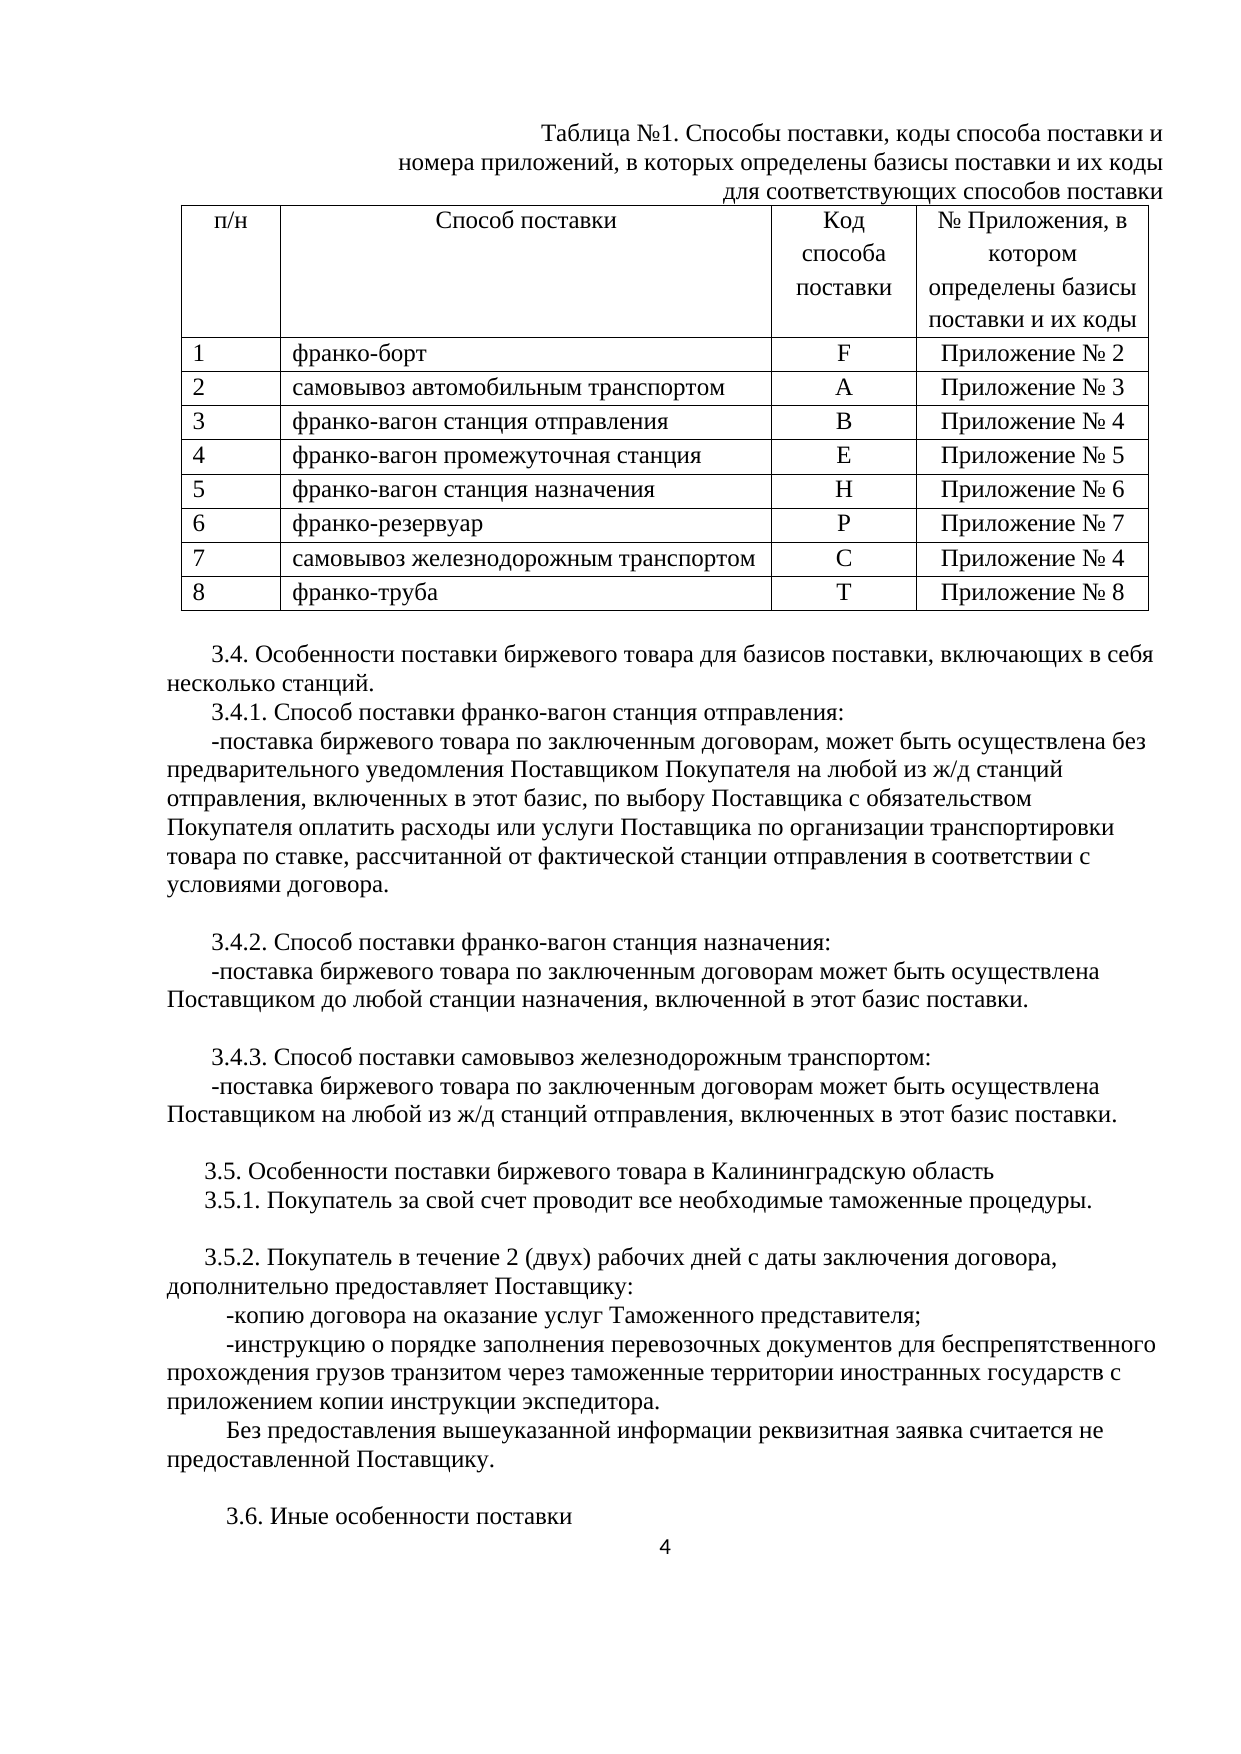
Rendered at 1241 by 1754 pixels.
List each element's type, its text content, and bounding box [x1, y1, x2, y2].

table_cell франко-борт [281, 338, 771, 371]
table_cell Приложение № 8 [917, 577, 1148, 610]
text 3.4.3. Способ поставки самовывоз железнодорожным транспортом: [167, 1042, 1163, 1071]
text для соответствующих способов поставки [167, 176, 1163, 204]
table_cell самовывоз автомобильным транспортом [281, 372, 771, 405]
table_cell Т [772, 577, 916, 610]
text -копию договора на оказание услуг Таможенного представителя; [167, 1300, 1163, 1329]
table_cell Приложение № 6 [917, 475, 1148, 507]
table_cell Приложение № 2 [917, 338, 1148, 371]
table_cell франко-вагон станция отправления [281, 406, 771, 439]
table_cell [182, 406, 280, 439]
text 3.4.1. Способ поставки франко-вагон станция отправления: [167, 697, 1163, 726]
table_cell Приложение № 3 [917, 372, 1148, 405]
table_cell Приложение № 5 [917, 440, 1148, 473]
text -поставка биржевого товара по заключенным договорам может быть осуществлена Поставщиком до любой станции назначения, включенной в этот базис поставки. [167, 956, 1163, 1013]
table_cell самовывоз железнодорожным транспортом [281, 543, 771, 576]
table_cell F [772, 338, 916, 371]
table_cell А [772, 372, 916, 405]
text -поставка биржевого товара по заключенным договорам может быть осуществлена Поставщиком на любой из ж/д станций отправления, включенных в этот базис поставки. [167, 1071, 1163, 1128]
table_cell [182, 475, 280, 507]
table_cell Е [772, 440, 916, 473]
table_cell С [772, 543, 916, 576]
table_header № Приложения, в котором определены базисы поставки и их коды [917, 206, 1148, 337]
table_cell Приложение № 7 [917, 509, 1148, 542]
text Таблица №1. Способы поставки, коды способа поставки и [167, 118, 1163, 147]
text 3.5. Особенности поставки биржевого товара в Калининградскую область [167, 1156, 1163, 1185]
text номера приложений, в которых определены базисы поставки и их коды [167, 147, 1163, 176]
table_cell [182, 372, 280, 405]
table_header Способ поставки [281, 206, 771, 337]
table_cell франко-резервуар [281, 509, 771, 542]
table_cell [182, 509, 280, 542]
table_cell Приложение № 4 [917, 406, 1148, 439]
text Без предоставления вышеуказанной информации реквизитная заявка считается не предоставленной Поставщику. [167, 1415, 1163, 1472]
table_cell [182, 440, 280, 473]
table_cell Приложение № 4 [917, 543, 1148, 576]
text 3.5.1. Покупатель за свой счет проводит все необходимые таможенные процедуры. [167, 1185, 1163, 1214]
text 3.6. Иные особенности поставки [167, 1501, 1163, 1530]
text 3.5.2. Покупатель в течение 2 (двух) рабочих дней с даты заключения договора, дополнительно предоставляет Поставщику: [167, 1242, 1163, 1300]
table_cell [182, 577, 280, 610]
text 3.4. Особенности поставки биржевого товара для базисов поставки, включающих в себя несколько станций. [167, 639, 1163, 697]
table_cell [182, 338, 280, 371]
table_cell франко-вагон станция назначения [281, 475, 771, 507]
table_header Код способа поставки [772, 206, 916, 337]
text 3.4.2. Способ поставки франко-вагон станция назначения: [167, 927, 1163, 956]
text -инструкцию о порядке заполнения перевозочных документов для беспрепятственного прохождения грузов транзитом через таможенные территории иностранных государств с приложением копии инструкции экспедитора. [167, 1329, 1163, 1415]
table_cell Н [772, 475, 916, 507]
text -поставка биржевого товара по заключенным договорам, может быть осуществлена без предварительного уведомления Поставщиком Покупателя на любой из ж/д станций отправления, включенных в этот базис, по выбору Поставщика с обязательством Покупателя оплатить расходы или услуги Поставщика по организации транспортировки товара по ставке, рассчитанной от фактической станции отправления в соответствии с условиями договора. [167, 726, 1163, 898]
table_cell Р [772, 509, 916, 542]
table_cell В [772, 406, 916, 439]
table_header п/н [182, 206, 280, 337]
table_cell франко-вагон промежуточная станция [281, 440, 771, 473]
table_cell [182, 543, 280, 576]
table_cell франко-труба [281, 577, 771, 610]
